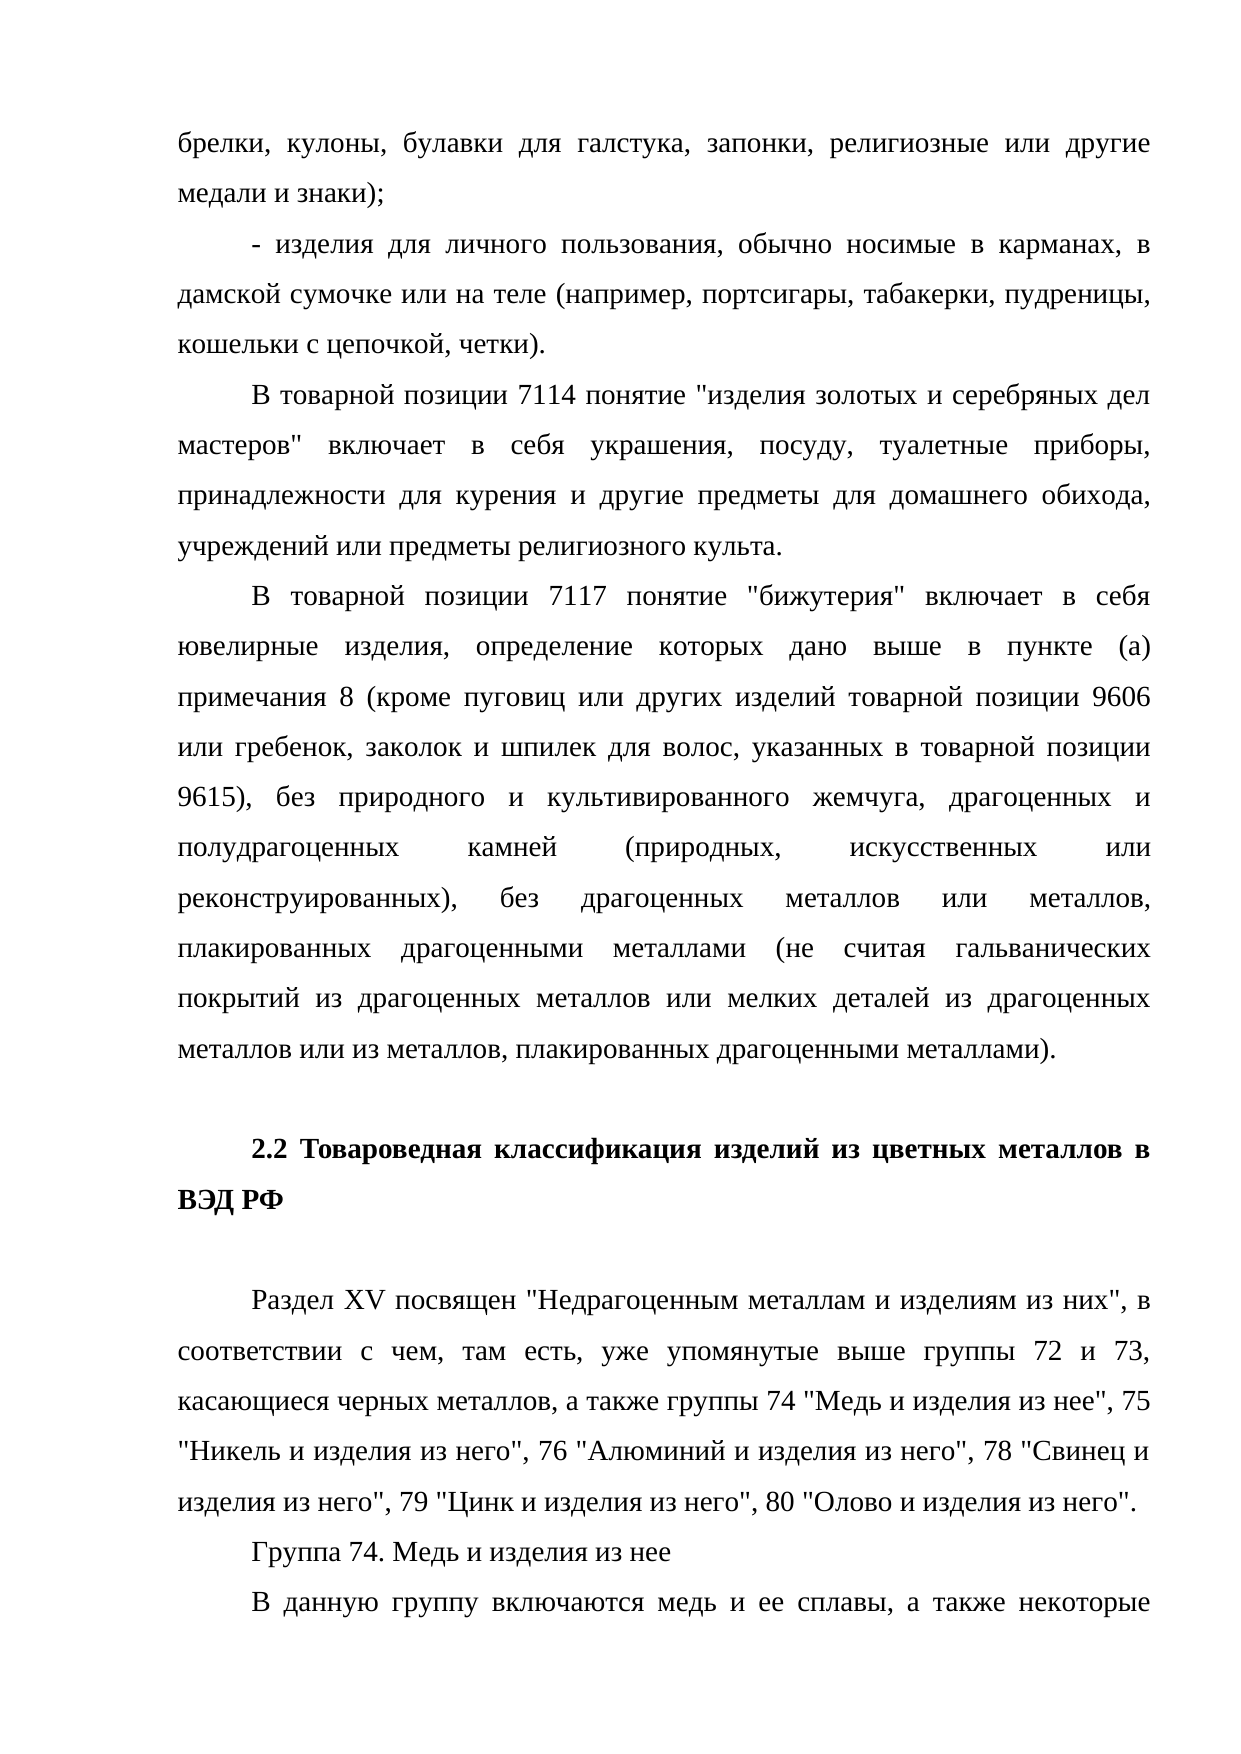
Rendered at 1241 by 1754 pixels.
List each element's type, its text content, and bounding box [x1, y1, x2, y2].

text Раздел XV посвящен "Недрагоценным металлам и изделиям из них", в соответствии с чем, там есть, уже упомянутые выше группы 72 и 73, касающиеся черных металлов, а также группы 74 "Медь и изделия из нее", 75 "Никель и изделия из него", 76 "Алюминий и изделия из него", 78 "Свинец и изделия из него", 79 "Цинк и изделия из него", 80 "Олово и изделия из него". [177, 1282, 1152, 1517]
text - изделия для личного пользования, обычно носимые в карманах, в дамской сумочке или на теле (например, портсигары, табакерки, пудреницы, кошельки с цепочкой, четки). [177, 226, 1152, 360]
subtitle 2.2 Товароведная классификация изделий из цветных металлов в ВЭД РФ [177, 1131, 1152, 1215]
text Группа 74. Медь и изделия из нее [177, 1534, 1152, 1567]
text В товарной позиции 7114 понятие "изделия золотых и серебряных дел мастеров" включает в себя украшения, посуду, туалетные приборы, принадлежности для курения и другие предметы для домашнего обихода, учреждений или предметы религиозного культа. [177, 377, 1152, 561]
text В товарной позиции 7117 понятие "бижутерия" включает в себя ювелирные изделия, определение которых дано выше в пункте (а) примечания 8 (кроме пуговиц или других изделий товарной позиции 9606 или гребенок, заколок и шпилек для волос, указанных в товарной позиции 9615), без природного и культивированного жемчуга, драгоценных и полудрагоценных камней (природных, искусственных или реконструированных), без драгоценных металлов или металлов, плакированных драгоценными металлами (не считая гальванических покрытий из драгоценных металлов или мелких деталей из драгоценных металлов или из металлов, плакированных драгоценными металлами). [177, 578, 1152, 1064]
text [177, 125, 1152, 209]
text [177, 1584, 1152, 1618]
